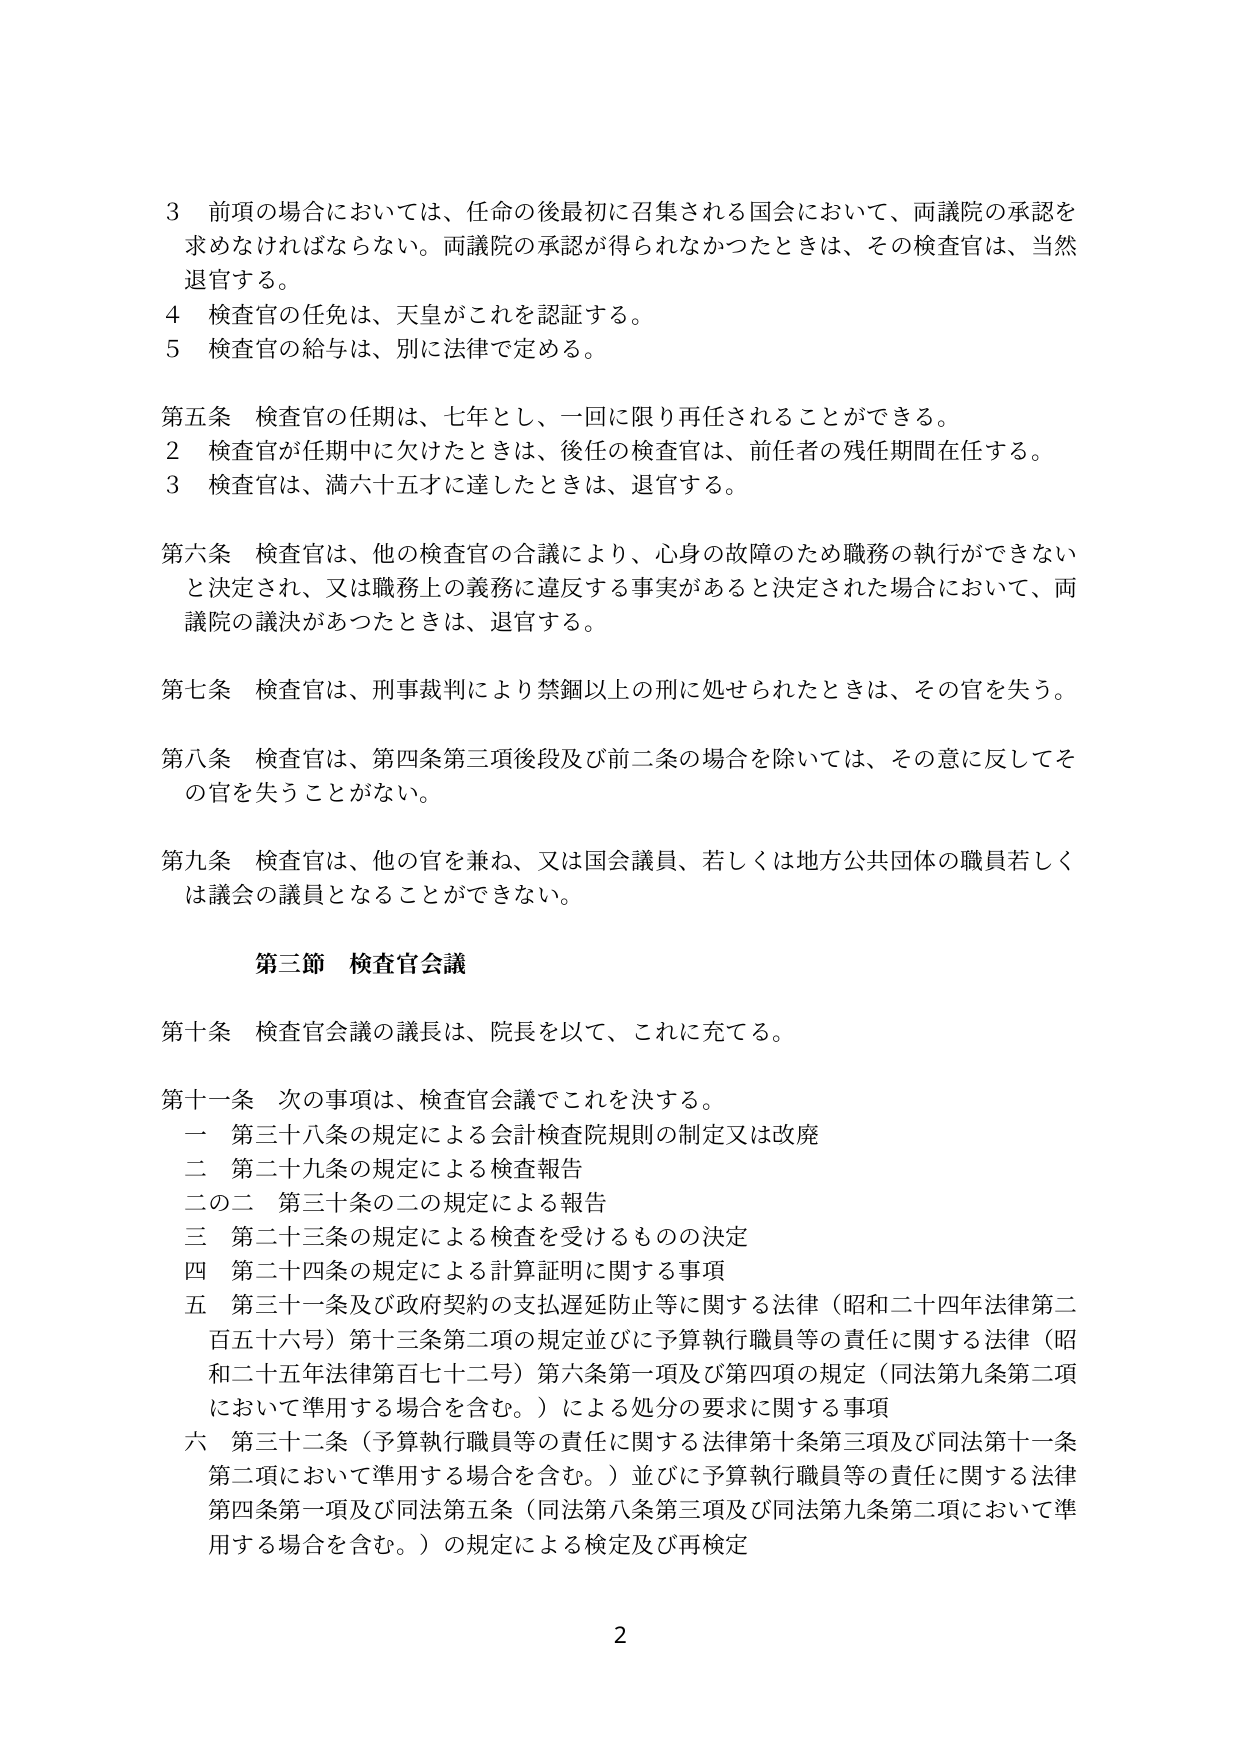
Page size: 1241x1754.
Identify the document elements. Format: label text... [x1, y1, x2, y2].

text ３ 検査官は、満六十五才に達したときは、退官する。 [161, 467, 1079, 501]
text 第八条 検査官は、第四条第三項後段及び前二条の場合を除いては、その意に反してその官を失うことがない。 [161, 740, 1079, 809]
text 二 第二十九条の規定による検査報告 [184, 1150, 1079, 1184]
text ４ 検査官の任免は、天皇がこれを認証する。 [161, 296, 1079, 330]
text 第九条 検査官は、他の官を兼ね、又は国会議員、若しくは地方公共団体の職員若しくは議会の議員となることができない。 [161, 843, 1079, 911]
text 五 第三十一条及び政府契約の支払遅延防止等に関する法律（昭和二十四年法律第二百五十六号）第十三条第二項の規定並びに予算執行職員等の責任に関する法律（昭和二十五年法律第百七十二号）第六条第一項及び第四項の規定（同法第九条第二項において準用する場合を含む。）による処分の要求に関する事項 [184, 1287, 1079, 1424]
text ３ 前項の場合においては、任命の後最初に召集される国会において、両議院の承認を求めなければならない。両議院の承認が得られなかつたときは、その検査官は、当然退官する。 [161, 194, 1079, 296]
text 第七条 検査官は、刑事裁判により禁錮以上の刑に処せられたときは、その官を失う。 [161, 672, 1079, 706]
text 三 第二十三条の規定による検査を受けるものの決定 [184, 1219, 1079, 1253]
text 四 第二十四条の規定による計算証明に関する事項 [184, 1253, 1079, 1287]
text ５ 検査官の給与は、別に法律で定める。 [161, 330, 1079, 364]
text 第五条 検査官の任期は、七年とし、一回に限り再任されることができる。 [161, 399, 1079, 433]
text 第三節 検査官会議 [253, 945, 1079, 979]
text 第十一条 次の事項は、検査官会議でこれを決する。 [161, 1082, 1079, 1116]
text 第六条 検査官は、他の検査官の合議により、心身の故障のため職務の執行ができないと決定され、又は職務上の義務に違反する事実があると決定された場合において、両議院の議決があつたときは、退官する。 [161, 535, 1079, 638]
text 一 第三十八条の規定による会計検査院規則の制定又は改廃 [184, 1116, 1079, 1150]
text 六 第三十二条（予算執行職員等の責任に関する法律第十条第三項及び同法第十一条第二項において準用する場合を含む。）並びに予算執行職員等の責任に関する法律第四条第一項及び同法第五条（同法第八条第三項及び同法第九条第二項において準用する場合を含む。）の規定による検定及び再検定 [184, 1424, 1079, 1560]
text 二の二 第三十条の二の規定による報告 [184, 1184, 1079, 1219]
text ２ 検査官が任期中に欠けたときは、後任の検査官は、前任者の残任期間在任する。 [161, 433, 1079, 467]
text 第十条 検査官会議の議長は、院長を以て、これに充てる。 [161, 1014, 1079, 1048]
